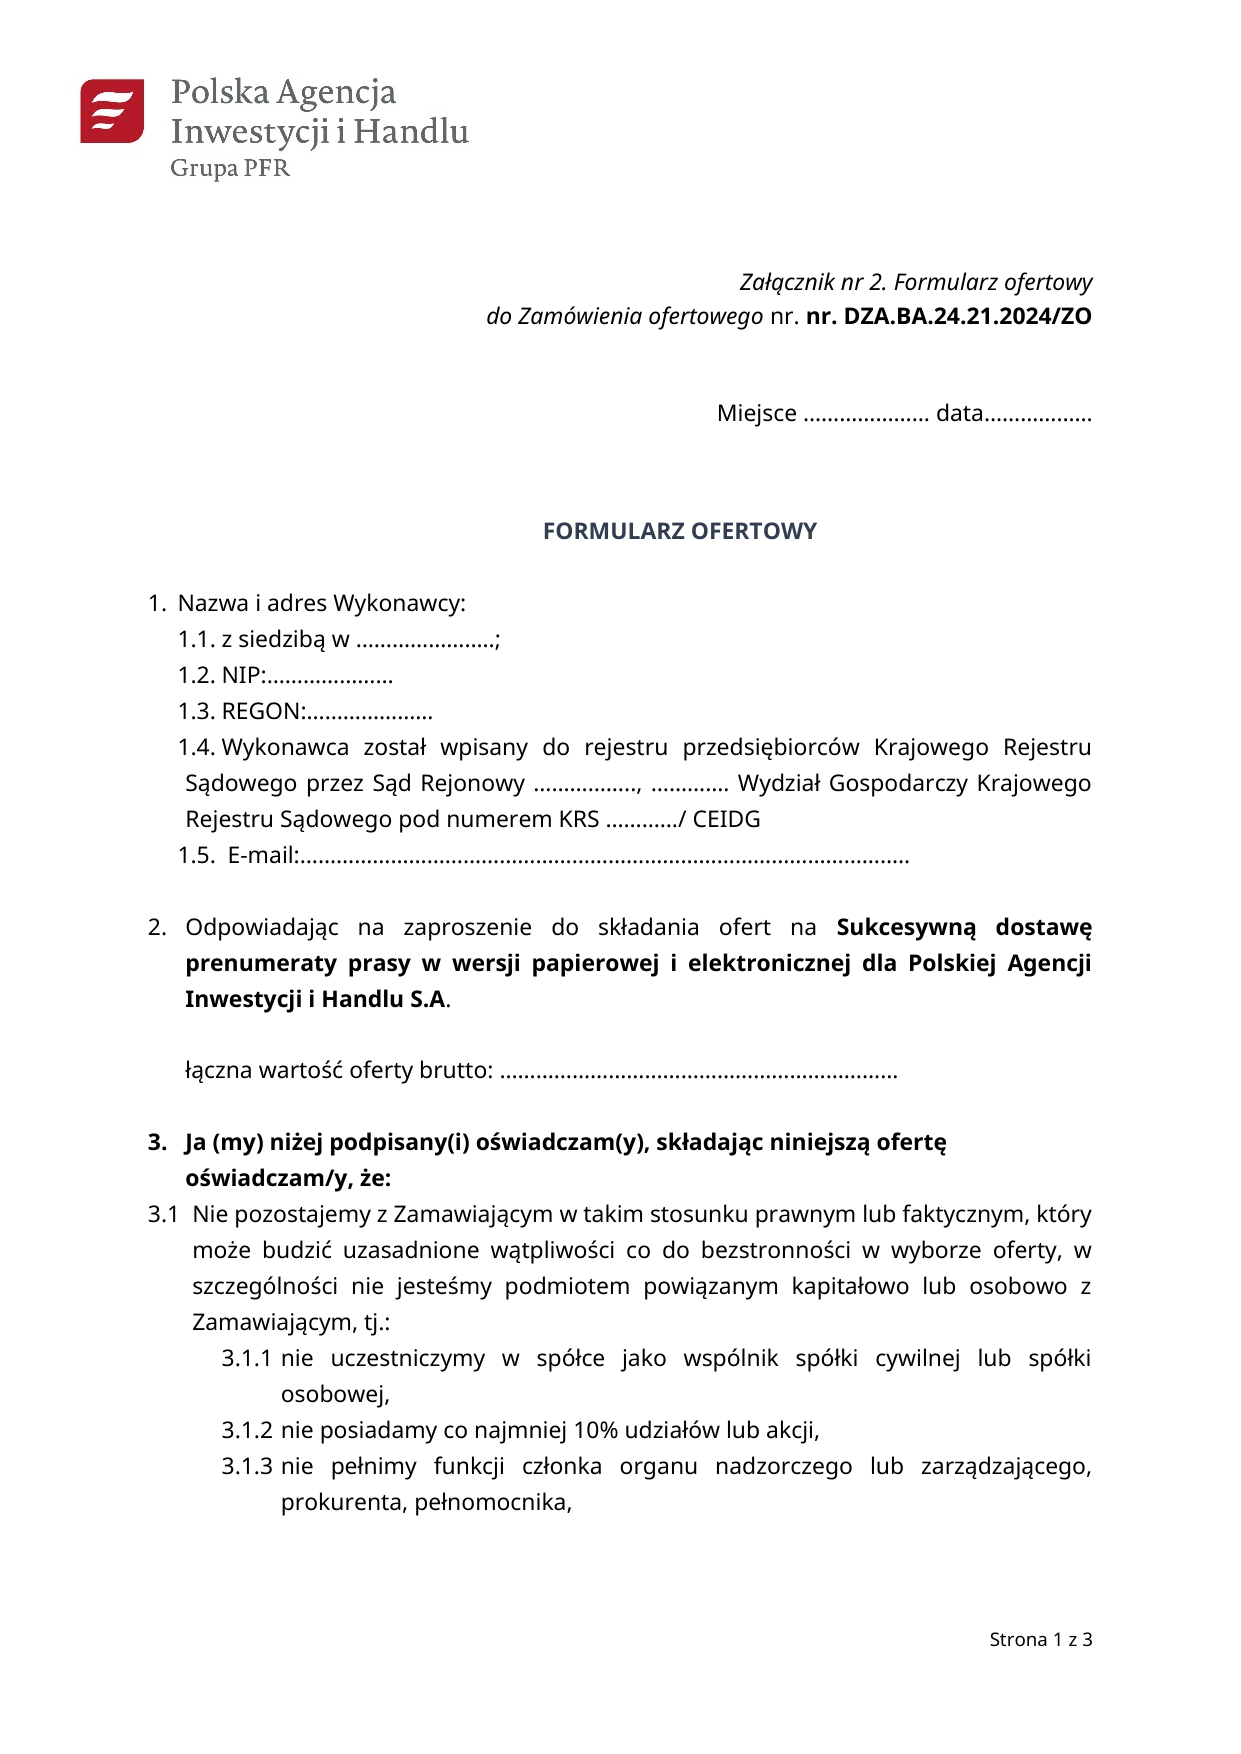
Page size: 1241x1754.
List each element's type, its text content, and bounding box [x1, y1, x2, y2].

list nie uczestniczymy w spółce jako wspólnik spółki cywilnej lub spółki osobowej, [221, 1342, 1093, 1409]
list REGON:………………… [177, 695, 1093, 726]
list Wykonawca został wpisany do rejestru przedsiębiorców Krajowego Rejestru Sądowego przez Sąd Rejonowy …………….., …………. Wydział Gospodarczy Krajowego Rejestru Sądowego pod numerem KRS …………/ CEIDG [177, 731, 1093, 834]
text łączna wartość oferty brutto: ………………………………………………………… [148, 1054, 1093, 1086]
list NIP:………………… [177, 659, 1093, 690]
list Odpowiadając na zaproszenie do składania ofert na Sukcesywną dostawę prenumeraty prasy w wersji papierowej i elektronicznej dla Polskiej Agencji Inwestycji i Handlu S.A. [148, 911, 1093, 1014]
list E-mail:……………………………………………………………………………………….. [177, 839, 1093, 870]
list do Zamówienia ofertowego nr. nr. DZA.BA.24.21.2024/ZO [148, 299, 1093, 331]
list nie pełnimy funkcji członka organu nadzorczego lub zarządzającego, prokurenta, pełnomocnika, [221, 1450, 1093, 1517]
list Załącznik nr 2. Formularz ofertowy [148, 266, 1093, 297]
list Ja (my) niżej podpisany(i) oświadczam(y), składając niniejszą ofertę oświadczam/y, że: [148, 1126, 1093, 1193]
list z siedzibą w …………………..; [177, 623, 1093, 654]
list nie posiadamy co najmniej 10% udziałów lub akcji, [221, 1414, 1093, 1445]
text Miejsce ………………… data……………… [148, 397, 1093, 428]
picture [17, 14, 531, 244]
list Nie pozostajemy z Zamawiającym w takim stosunku prawnym lub faktycznym, który może budzić uzasadnione wątpliwości co do bezstronności w wyborze oferty, w szczególności nie jesteśmy podmiotem powiązanym kapitałowo lub osobowo z Zamawiającym, tj.: [148, 1198, 1093, 1337]
subtitle FORMULARZ OFERTOWY [148, 515, 1093, 547]
list Nazwa i adres Wykonawcy: [148, 587, 1093, 618]
